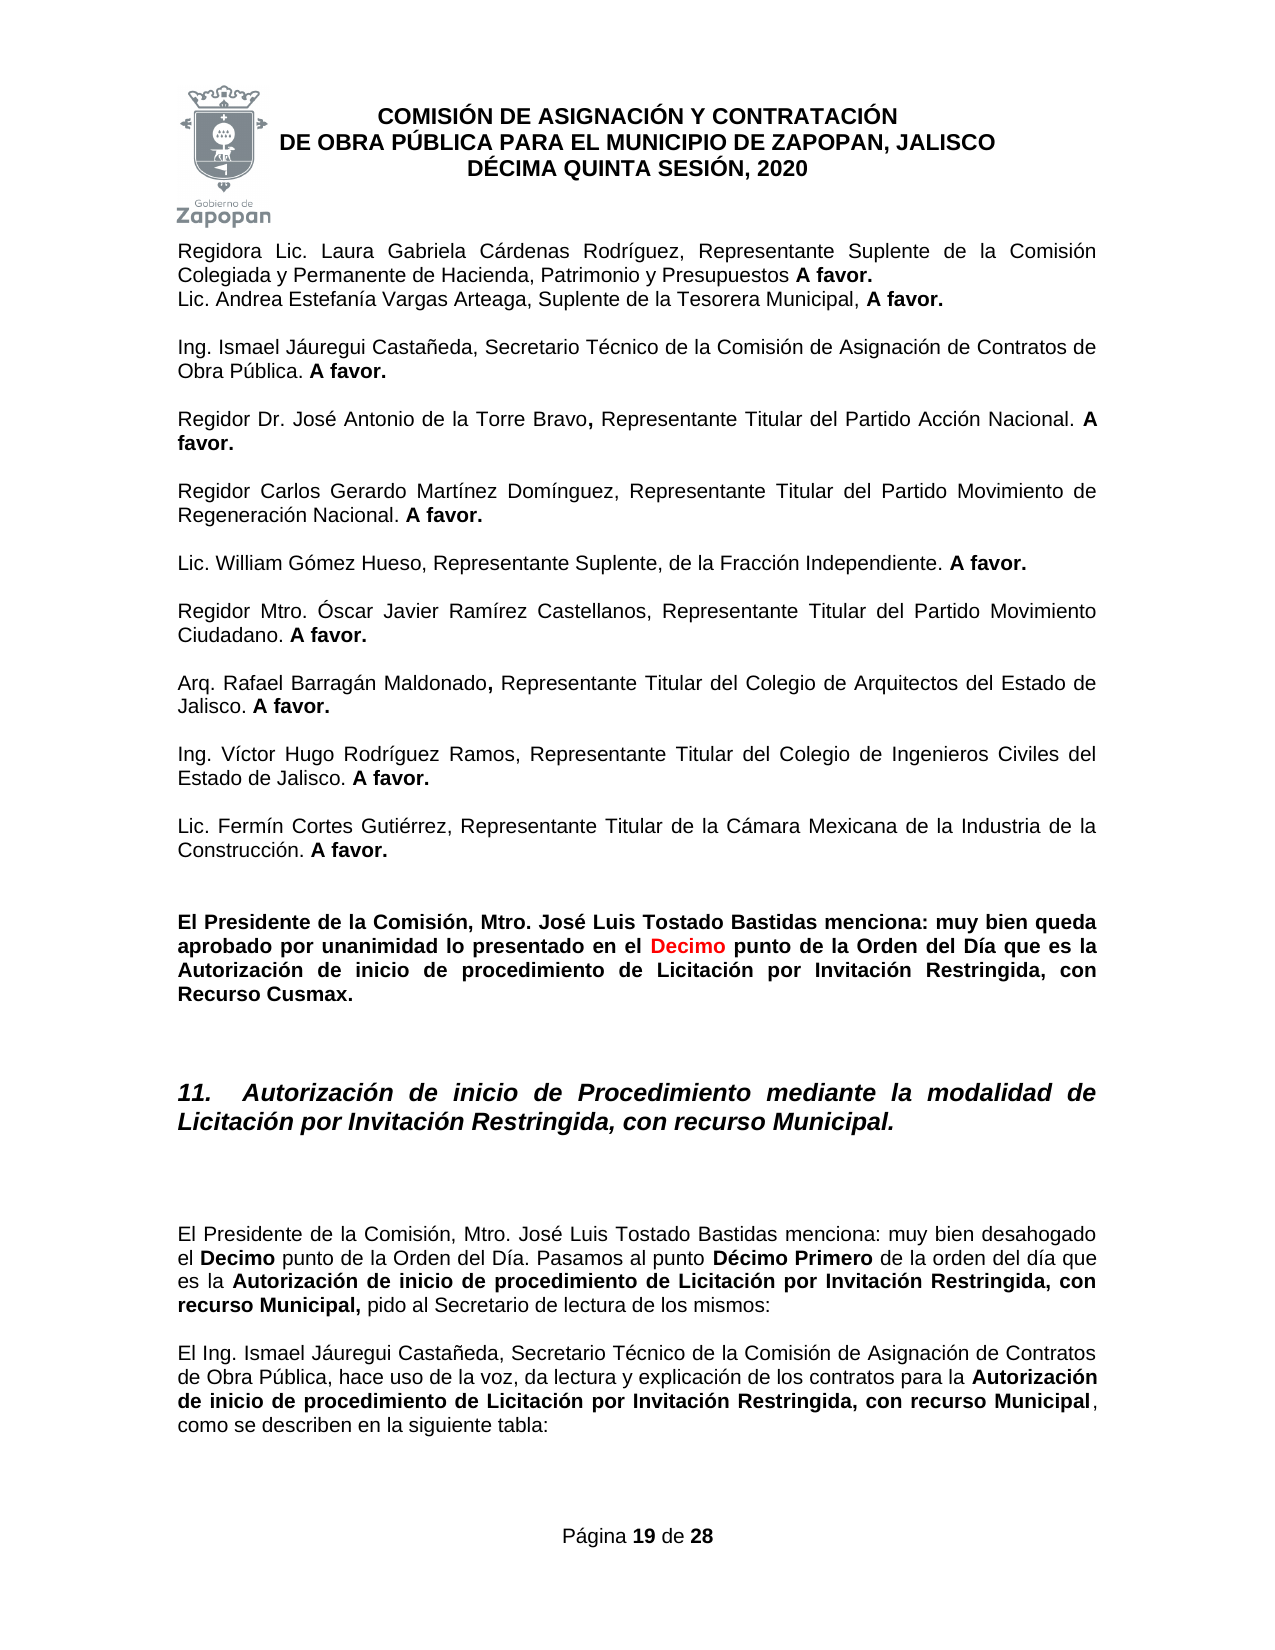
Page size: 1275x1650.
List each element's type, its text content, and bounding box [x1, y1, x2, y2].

text El Presidente de la Comisión, Mtro. José Luis Tostado Bastidas menciona: muy bien queda aprobado por unanimidad lo presentado en el Decimo punto de la Orden del Día que es la Autorización de inicio de procedimiento de Licitación por Invitación Restringida, con Recurso Cusmax. [177, 910, 1098, 1006]
text Ing. Ismael Jáuregui Castañeda, Secretario Técnico de la Comisión de Asignación de Contratos de Obra Pública. A favor. [177, 335, 1098, 383]
text El Presidente de la Comisión, Mtro. José Luis Tostado Bastidas menciona: muy bien desahogado el Decimo punto de la Orden del Día. Pasamos al punto Décimo Primero de la orden del día que es la Autorización de inicio de procedimiento de Licitación por Invitación Restringida, con recurso Municipal, pido al Secretario de lectura de los mismos: [177, 1221, 1098, 1317]
text Lic. William Gómez Hueso, Representante Suplente, de la Fracción Independiente. A favor. [177, 551, 1098, 574]
text Lic. Andrea Estefanía Vargas Arteaga, Suplente de la Tesorera Municipal, A favor. [177, 287, 1098, 311]
picture [176, 85, 271, 228]
text El Ing. Ismael Jáuregui Castañeda, Secretario Técnico de la Comisión de Asignación de Contratos de Obra Pública, hace uso de la voz, da lectura y explicación de los contratos para la Autorización de inicio de procedimiento de Licitación por Invitación Restringida, con recurso Municipal, como se describen en la siguiente tabla: [177, 1341, 1098, 1437]
text Regidor Dr. José Antonio de la Torre Bravo, Representante Titular del Partido Acción Nacional. A favor. [177, 407, 1098, 455]
text Arq. Rafael Barragán Maldonado, Representante Titular del Colegio de Arquitectos del Estado de Jalisco. A favor. [177, 670, 1098, 718]
text Regidora Lic. Laura Gabriela Cárdenas Rodríguez, Representante Suplente de la Comisión Colegiada y Permanente de Hacienda, Patrimonio y Presupuestos A favor. [177, 239, 1098, 287]
text Regidor Carlos Gerardo Martínez Domínguez, Representante Titular del Partido Movimiento de Regeneración Nacional. A favor. [177, 479, 1098, 527]
text Ing. Víctor Hugo Rodríguez Ramos, Representante Titular del Colegio de Ingenieros Civiles del Estado de Jalisco. A favor. [177, 742, 1098, 790]
text Regidor Mtro. Óscar Javier Ramírez Castellanos, Representante Titular del Partido Movimiento Ciudadano. A favor. [177, 598, 1098, 646]
text 11. Autorización de inicio de Procedimiento mediante la modalidad de Licitación por Invitación Restringida, con recurso Municipal. [177, 1078, 1098, 1135]
text Lic. Fermín Cortes Gutiérrez, Representante Titular de la Cámara Mexicana de la Industria de la Construcción. A favor. [177, 814, 1098, 862]
